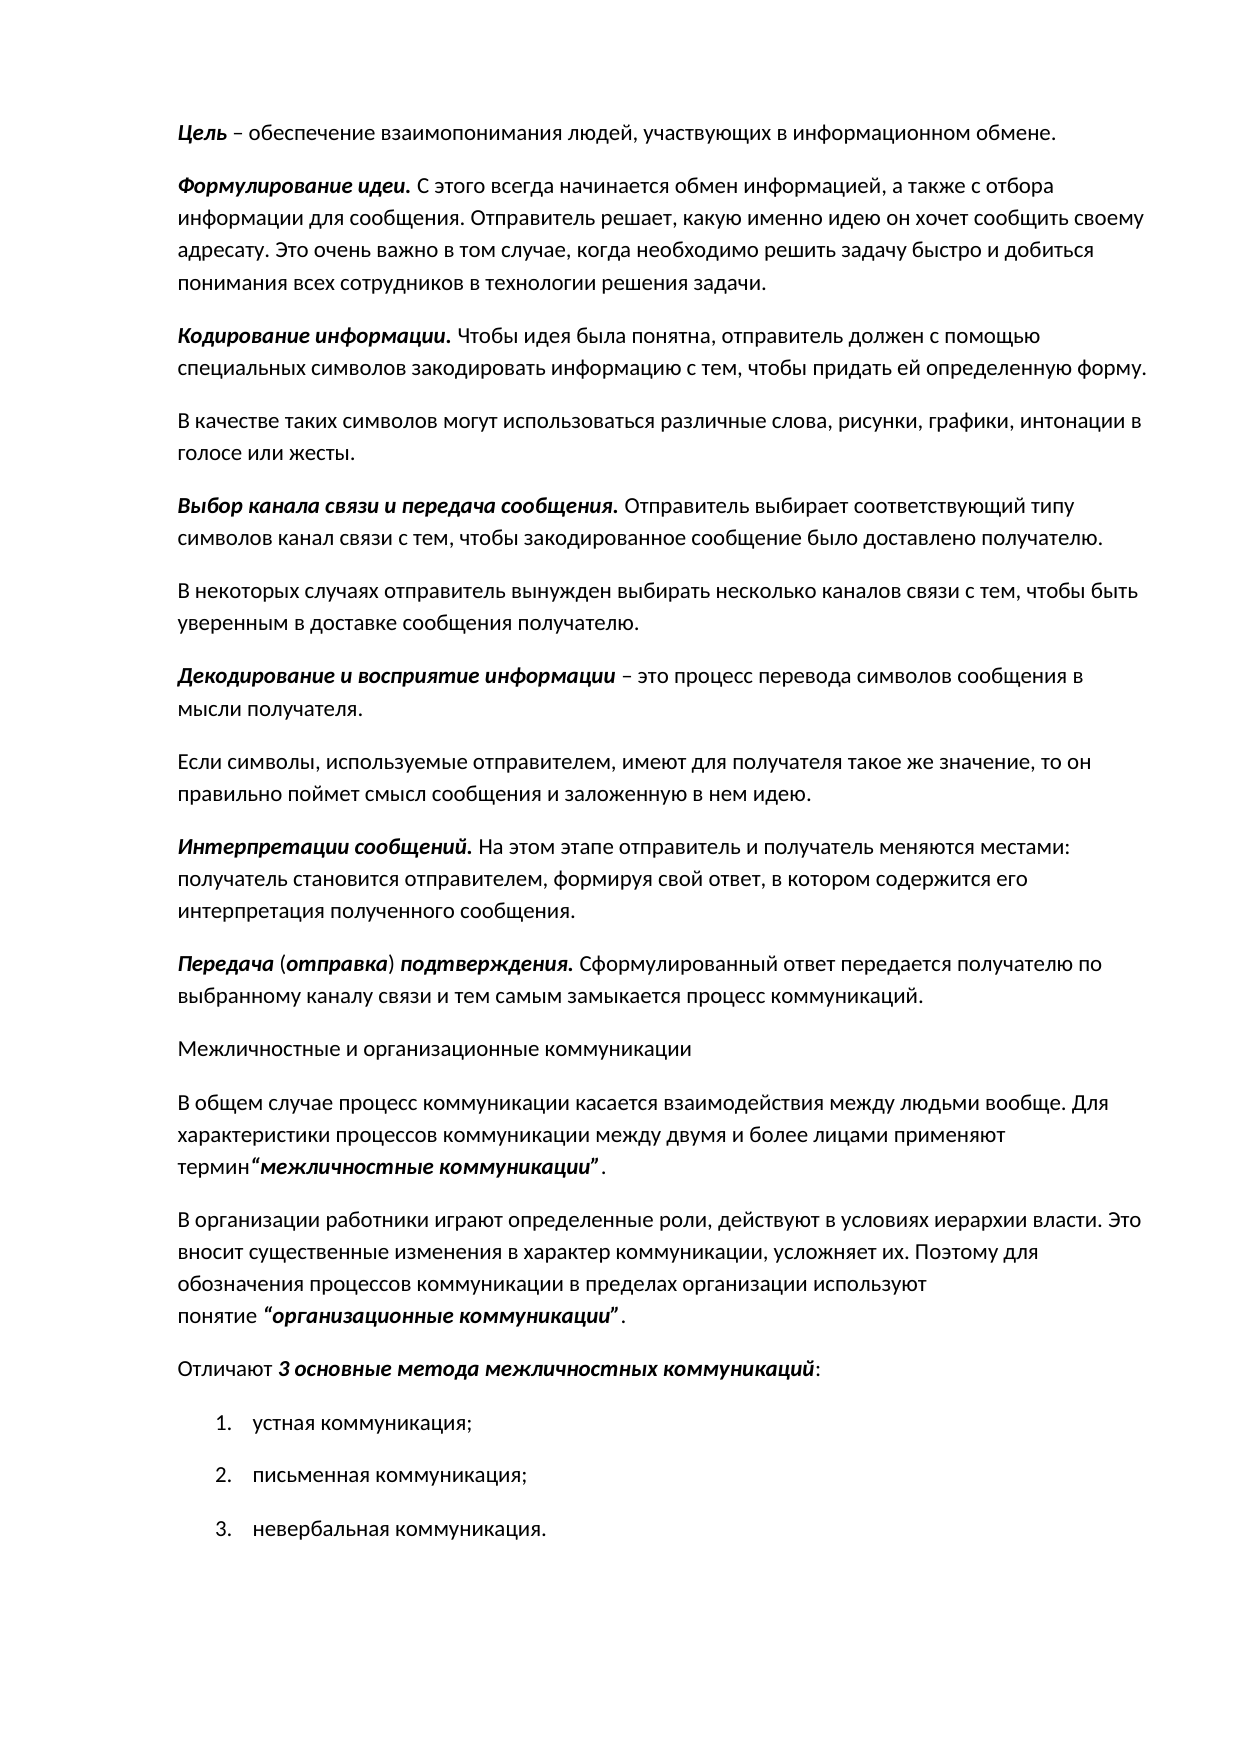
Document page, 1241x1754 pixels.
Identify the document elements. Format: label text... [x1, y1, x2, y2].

text В общем случае процесс коммуникации касается взаимодействия между людьми вообще. Для характеристики процессов коммуникации между двумя и более лицами применяют термин“межличностные коммуникации”. [177, 1088, 1152, 1180]
text Отличают 3 основные метода межличностных коммуникаций: [177, 1354, 1152, 1383]
text Если символы, используемые отправителем, имеют для получателя такое же значение, то он правильно поймет смысл сообщения и заложенную в нем идею. [177, 747, 1152, 807]
text Передача (отправка) подтверждения. Сформулированный ответ передается получателю по выбранному каналу связи и тем самым замыкается процесс коммуникаций. [177, 949, 1152, 1009]
text Кодирование информации. Чтобы идея была понятна, отправитель должен с помощью специальных символов закодировать информацию с тем, чтобы придать ей определенную форму. [177, 321, 1152, 381]
text В качестве таких символов могут использоваться различные слова, рисунки, графики, интонации в голосе или жесты. [177, 406, 1152, 466]
list невербальная коммуникация. [215, 1514, 1152, 1542]
text Интерпретации сообщений. На этом этапе отправитель и получатель меняются местами: получатель становится отправителем, формируя свой ответ, в котором содержится его интерпретация полученного сообщения. [177, 832, 1152, 924]
text В организации работники играют определенные роли, действуют в условиях иерархии власти. Это вносит существенные изменения в характер коммуникации, усложняет их. Поэтому для обозначения процессов коммуникации в пределах организации используют понятие “организационные коммуникации”. [177, 1205, 1152, 1329]
list устная коммуникация; [215, 1408, 1152, 1436]
text В некоторых случаях отправитель вынужден выбирать несколько каналов связи с тем, чтобы быть уверенным в доставке сообщения получателю. [177, 576, 1152, 637]
text Декодирование и восприятие информации – это процесс перевода символов сообщения в мысли получателя. [177, 662, 1152, 722]
text Формулирование идеи. С этого всегда начинается обмен информацией, а также с отбора информации для сообщения. Отправитель решает, какую именно идею он хочет сообщить своему адресату. Это очень важно в том случае, когда необходимо решить задачу быстро и добиться понимания всех сотрудников в технологии решения задачи. [177, 171, 1152, 296]
list письменная коммуникация; [215, 1461, 1152, 1489]
text Цель – обеспечение взаимопонимания людей, участвующих в информационном обмене. [177, 118, 1152, 146]
text Выбор канала связи и передача сообщения. Отправитель выбирает соответствующий типу символов канал связи с тем, чтобы закодированное сообщение было доставлено получателю. [177, 491, 1152, 551]
text Межличностные и организационные коммуникации [177, 1034, 1152, 1063]
